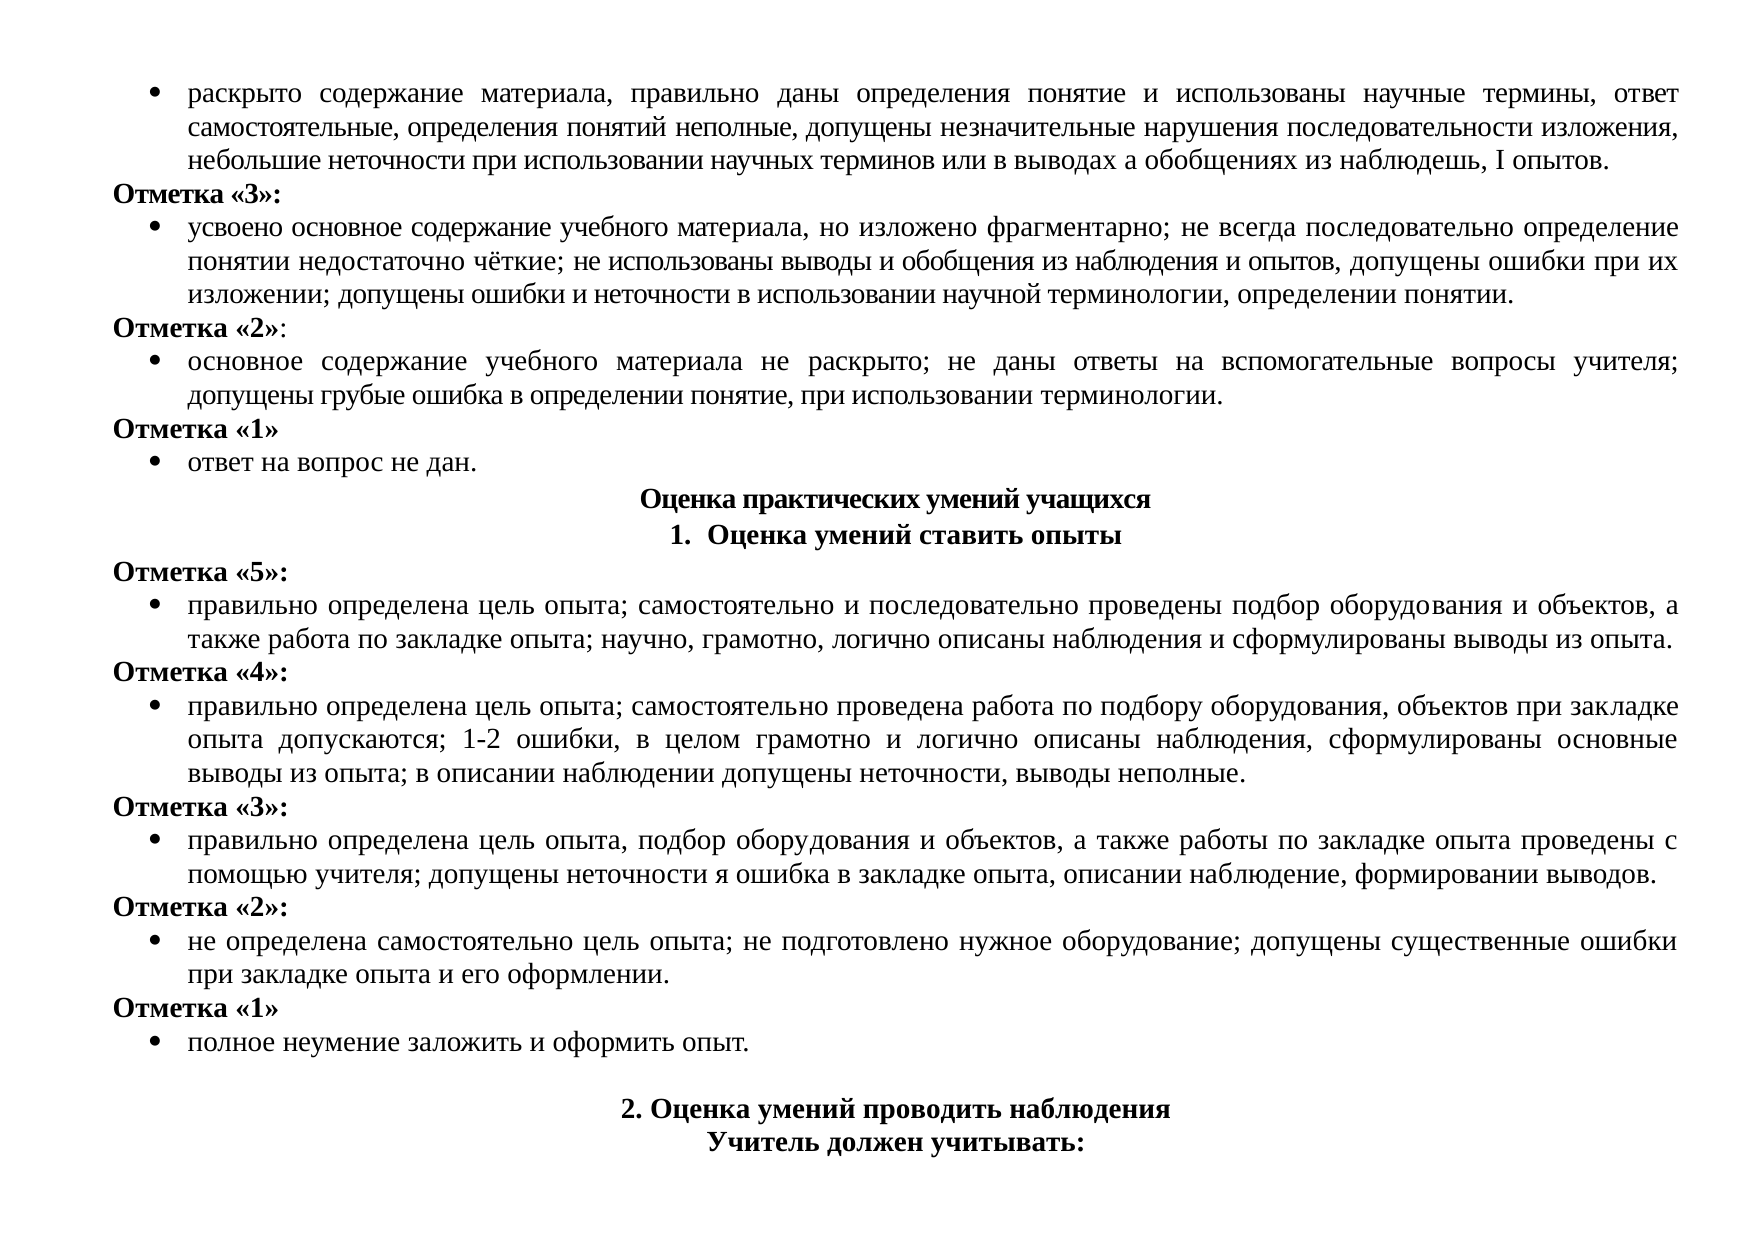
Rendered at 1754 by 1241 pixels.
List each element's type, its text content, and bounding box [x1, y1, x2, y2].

text Отметка «4»: [75, 654, 1679, 688]
text Отметка «1» [75, 990, 1679, 1024]
list ответ на вопрос не дан. [150, 444, 1679, 478]
list Оценка умений ставить опыты [112, 517, 1679, 551]
list раскрыто содержание материала, правильно даны определения понятие и использованы научные термины, ответ самостоятельные, определения понятий неполные, допущены незначительные нарушения последовательности изложения, небольшие неточности при использовании научных терминов или в выводах а обобщениях из наблюдешь, I опытов. [150, 75, 1679, 176]
text Отметка «3»: [75, 176, 1679, 209]
text Отметка «2»: [75, 310, 1679, 343]
list полное неумение заложить и оформить опыт. [150, 1024, 1679, 1057]
text Отметка «2»: [75, 889, 1679, 923]
text Отметка «1» [75, 411, 1679, 444]
list основное содержание учебного материала не раскрыто; не даны ответы на вспомогательные вопросы учителя; допущены грубые ошибка в определении понятие, при использовании терминологии. [150, 343, 1679, 411]
text Отметка «3»: [75, 789, 1679, 822]
text 2. Оценка умений проводить наблюдения [75, 1091, 1679, 1124]
text Учитель должен учитывать: [75, 1124, 1679, 1158]
text Отметка «5»: [75, 554, 1679, 587]
list не определена самостоятельно цель опыта; не подготовлено нужное оборудование; допущены существенные ошибки при закладке опыта и его оформлении. [150, 923, 1679, 990]
text Оценка практических умений учащихся [75, 481, 1679, 514]
list усвоено основное содержание учебного материала, но изложено фрагментарно; не всегда последовательно определение понятии недостаточно чёткие; не использованы выводы и обобщения из наблюдения и опытов, допущены ошибки при их изложении; допущены ошибки и неточности в использовании научной терминологии, определении понятии. [150, 209, 1679, 310]
list правильно определена цель опыта; самостоятельно проведена работа по подбору оборудования, объектов при закладке опыта допускаются; 1-2 ошибки, в целом грамотно и логично описаны наблюдения, сформулированы основные выводы из опыта; в описании наблюдении допущены неточности, выводы неполные. [150, 688, 1679, 789]
list правильно определена цель опыта, подбор оборудования и объектов, а также работы по закладке опыта проведены с помощью учителя; допущены неточности я ошибка в закладке опыта, описании наблюдение, формировании выводов. [150, 822, 1679, 889]
list правильно определена цель опыта; самостоятельно и последовательно проведены подбор оборудования и объектов, а также работа по закладке опыта; научно, грамотно, логично описаны наблюдения и сформулированы выводы из опыта. [150, 587, 1679, 654]
